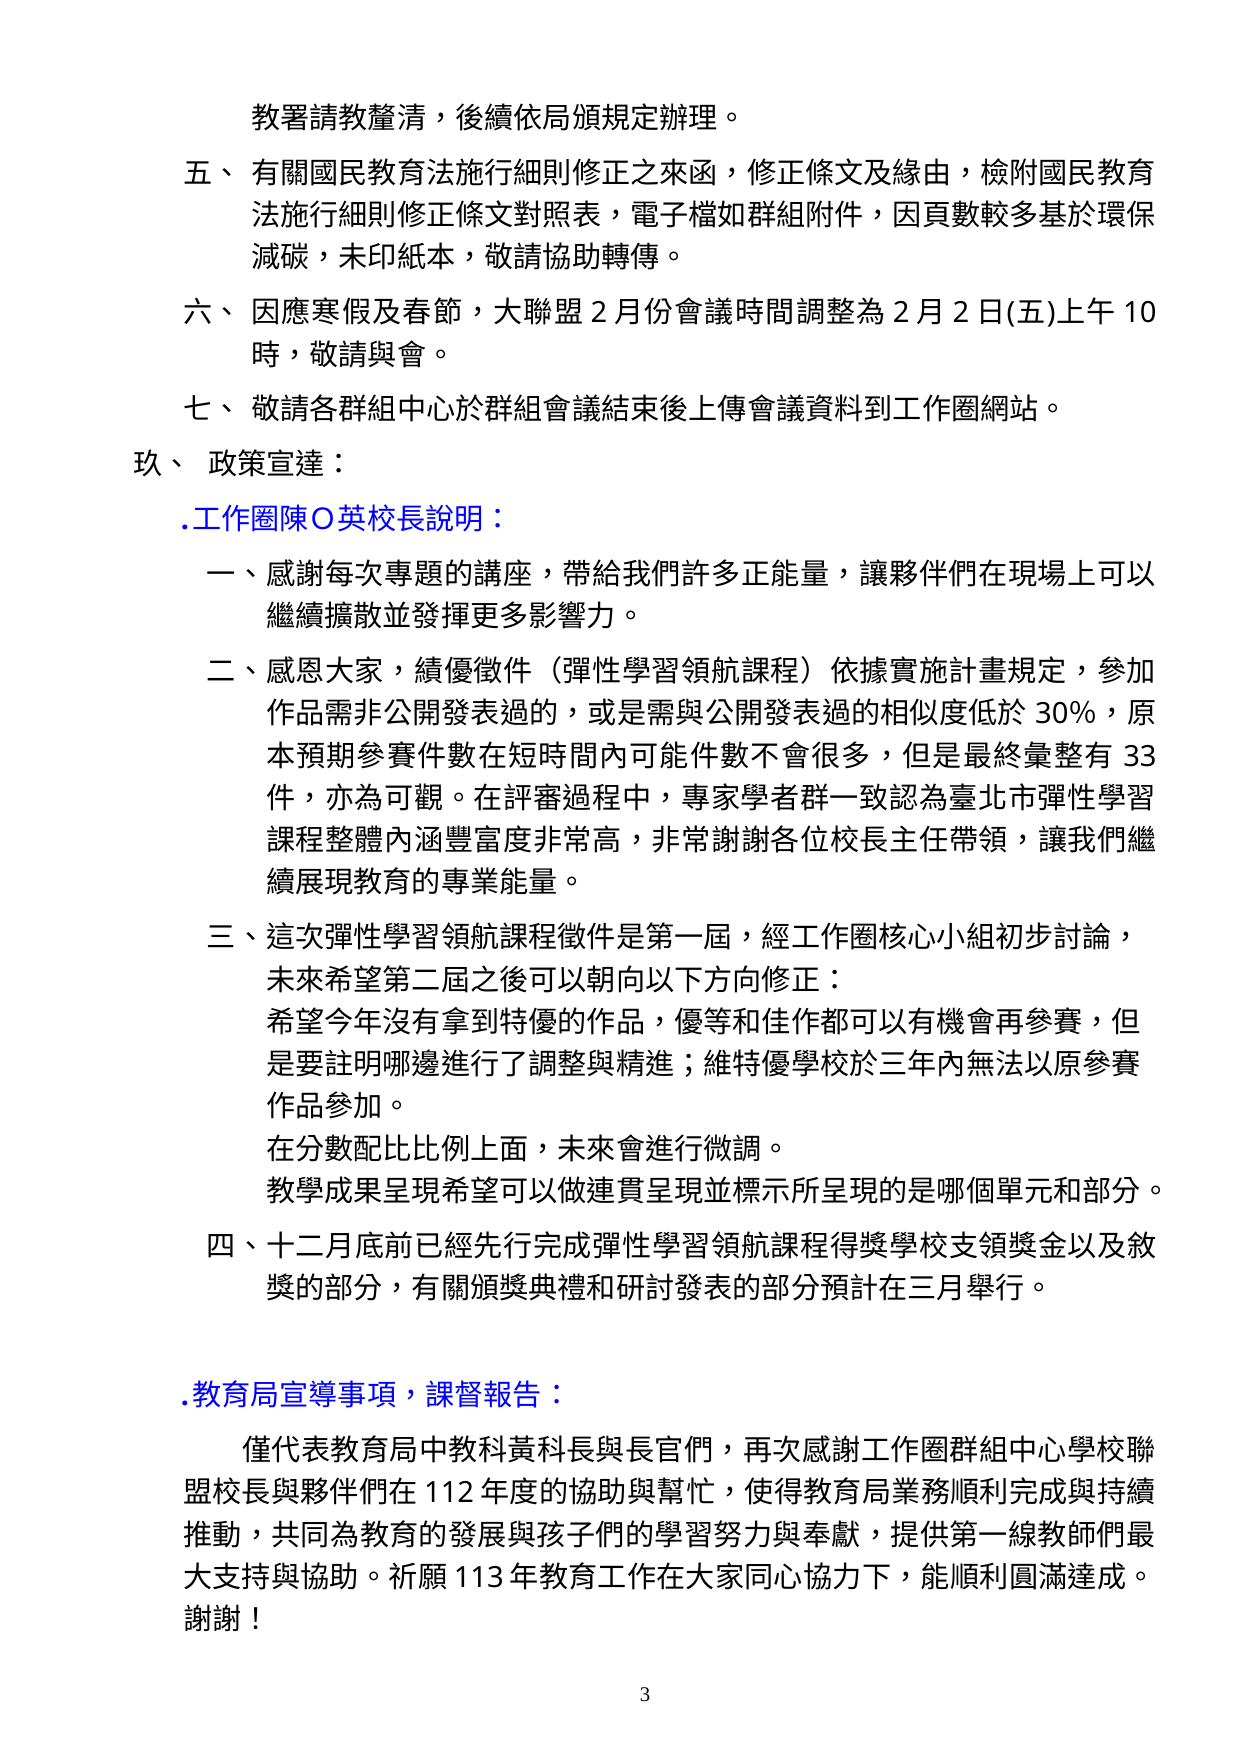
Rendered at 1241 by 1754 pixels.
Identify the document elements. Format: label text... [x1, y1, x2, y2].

list 十二月底前已經先行完成彈性學習領航課程得獎學校支領獎金以及敘獎的部分，有關頒獎典禮和研討發表的部分預計在三月舉行。 [207, 1222, 1156, 1307]
list 僅代表教育局中教科黃科長與長官們，再次感謝工作圈群組中心學校聯盟校長與夥伴們在112年度的協助與幫忙，使得教育局業務順利完成與持續推動，共同為教育的發展與孩子們的學習努力與奉獻，提供第一線教師們最大支持與協助。祈願113年教育工作在大家同心協力下，能順利圓滿達成。謝謝！ [183, 1427, 1156, 1638]
list 因應寒假及春節，大聯盟2月份會議時間調整為2月2日(五)上午10時，敬請與會。 [183, 289, 1156, 373]
list 有關國民教育法施行細則修正之來函，修正條文及緣由，檢附國民教育法施行細則修正條文對照表，電子檔如群組附件，因頁數較多基於環保減碳，未印紙本，敬請協助轉傳。 [183, 149, 1156, 276]
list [183, 94, 1156, 137]
list 感恩大家，績優徵件（彈性學習領航課程）依據實施計畫規定，參加作品需非公開發表過的，或是需與公開發表過的相似度低於30％，原本預期參賽件數在短時間內可能件數不會很多，但是最終彙整有33件，亦為可觀。在評審過程中，專家學者群一致認為臺北市彈性學習課程整體內涵豐富度非常高，非常謝謝各位校長主任帶領，讓我們繼續展現教育的專業能量。 [207, 647, 1156, 901]
list 政策宣達： [133, 441, 1156, 483]
list 感謝每次專題的講座，帶給我們許多正能量，讓夥伴們在現場上可以繼續擴散並發揮更多影響力。 [207, 550, 1156, 635]
list ․工作圈陳Ｏ英校長說明： [133, 495, 1156, 538]
list 這次彈性學習領航課程徵件是第一屆，經工作圈核心小組初步討論，未來希望第二屆之後可以朝向以下方向修正： 希望今年沒有拿到特優的作品，優等和佳作都可以有機會再參賽，但是要註明哪邊進行了調整與精進；維特優學校於三年內無法以原參賽作品參加。 在分數配比比例上面，未來會進行微調。 教學成果呈現希望可以做連貫呈現並標示所呈現的是哪個單元和部分。 [207, 914, 1156, 1210]
list ․教育局宣導事項，課督報告： [133, 1372, 1156, 1414]
list 敬請各群組中心於群組會議結束後上傳會議資料到工作圈網站。 [183, 386, 1156, 428]
